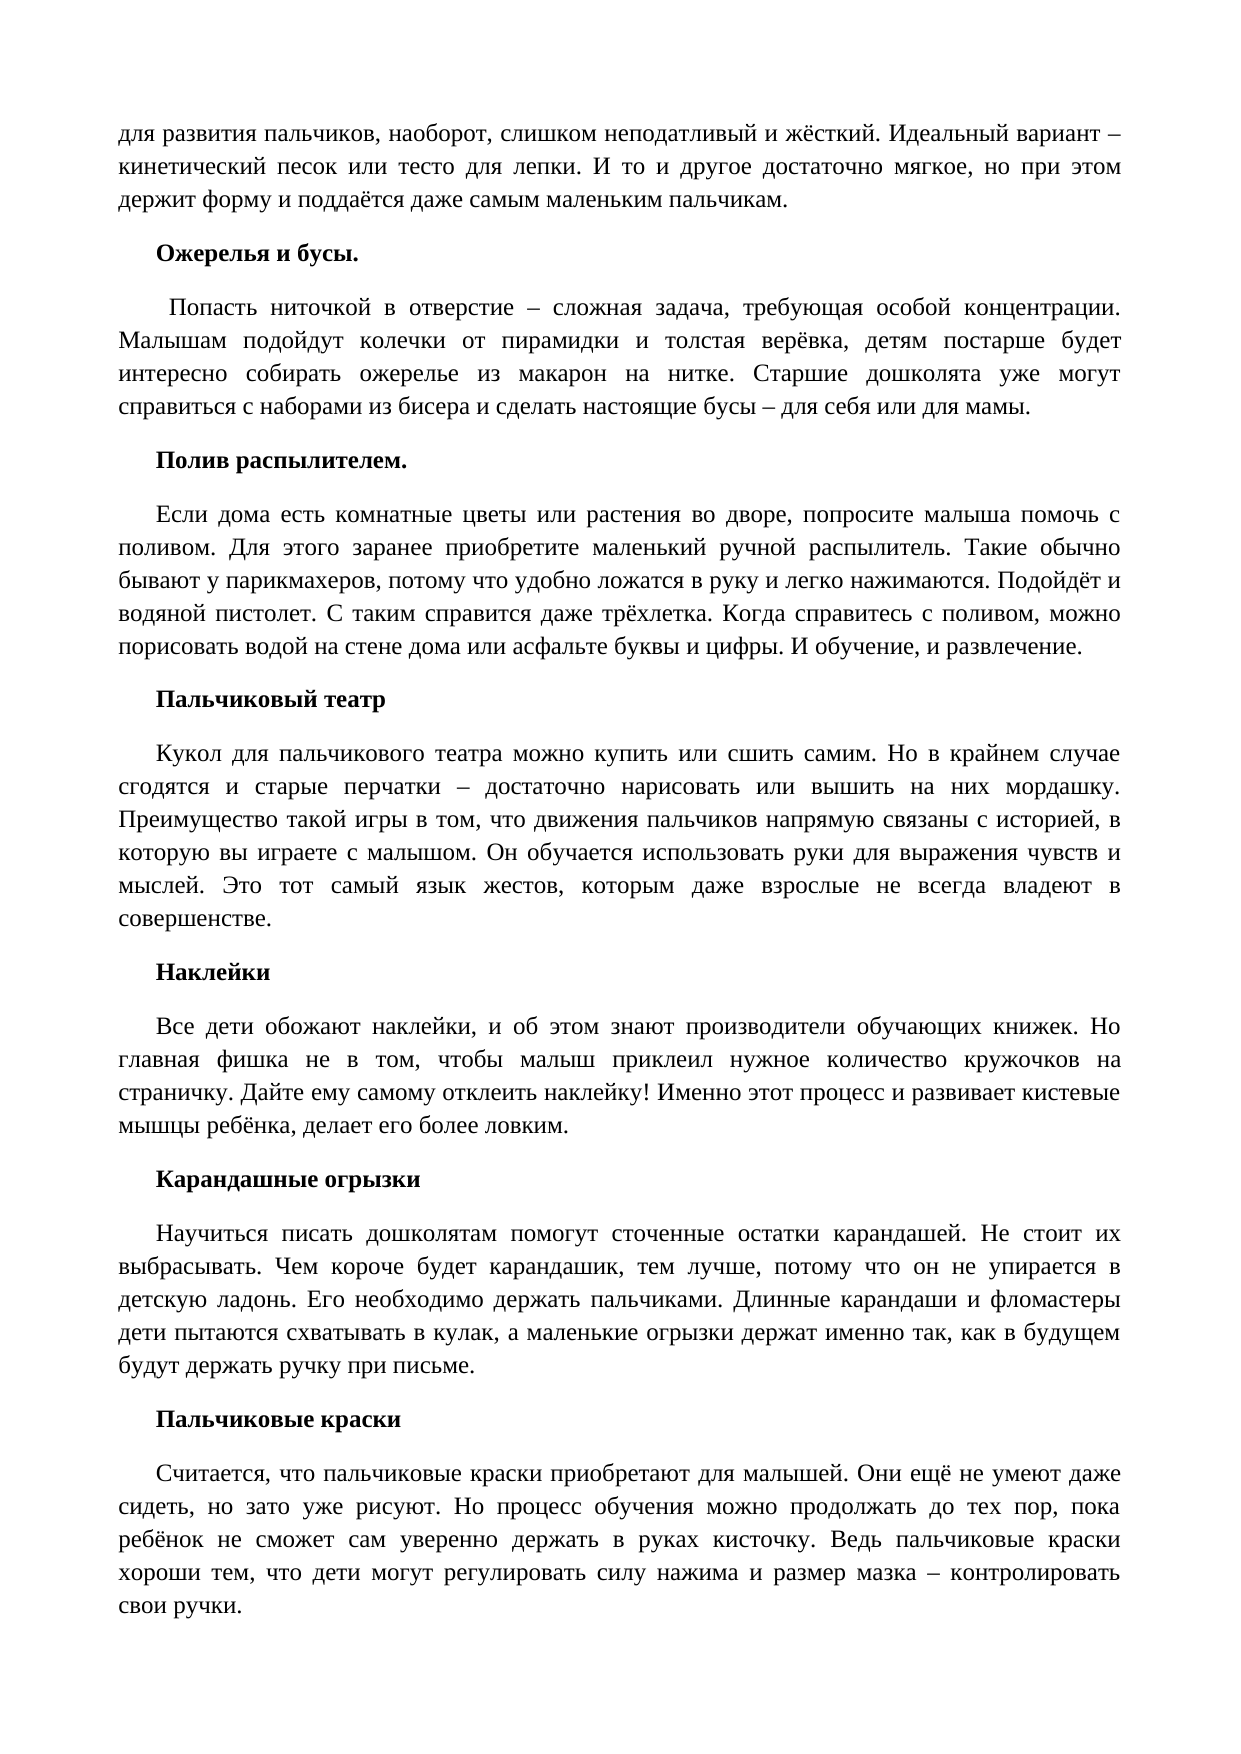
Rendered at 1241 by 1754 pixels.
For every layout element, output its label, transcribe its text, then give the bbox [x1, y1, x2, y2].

text Карандашные огрызки [118, 1164, 1122, 1193]
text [118, 118, 1122, 213]
text Научиться писать дошколятам помогут сточенные остатки карандашей. Не стоит их выбрасывать. Чем короче будет карандашик, тем лучше, потому что он не упирается в детскую ладонь. Его необходимо держать пальчиками. Длинные карандаши и фломастеры дети пытаются схватывать в кулак, а маленькие огрызки держат именно так, как в будущем будут держать ручку при письме. [118, 1218, 1122, 1379]
text Пальчиковый театр [118, 684, 1122, 713]
text Считается, что пальчиковые краски приобретают для малышей. Они ещё не умеют даже сидеть, но зато уже рисуют. Но процесс обучения можно продолжать до тех пор, пока ребёнок не сможет сам уверенно держать в руках кисточку. Ведь пальчиковые краски хороши тем, что дети могут регулировать силу нажима и размер мазка – контролировать свои ручки. [118, 1458, 1122, 1619]
text Кукол для пальчикового театра можно купить или сшить самим. Но в крайнем случае сгодятся и старые перчатки – достаточно нарисовать или вышить на них мордашку. Преимущество такой игры в том, что движения пальчиков напрямую связаны с историей, в которую вы играете с малышом. Он обучается использовать руки для выражения чувств и мыслей. Это тот самый язык жестов, которым даже взрослые не всегда владеют в совершенстве. [118, 738, 1122, 932]
text Наклейки [118, 957, 1122, 986]
text Все дети обожают наклейки, и об этом знают производители обучающих книжек. Но главная фишка не в том, чтобы малыш приклеил нужное количество кружочков на страничку. Дайте ему самому отклеить наклейку! Именно этот процесс и развивает кистевые мышцы ребёнка, делает его более ловким. [118, 1011, 1122, 1139]
text Если дома есть комнатные цветы или растения во дворе, попросите малыша помочь с поливом. Для этого заранее приобретите маленький ручной распылитель. Такие обычно бывают у парикмахеров, потому что удобно ложатся в руку и легко нажимаются. Подойдёт и водяной пистолет. С таким справится даже трёхлетка. Когда справитесь с поливом, можно порисовать водой на стене дома или асфальте буквы и цифры. И обучение, и развлечение. [118, 499, 1122, 659]
text Попасть ниточкой в отверстие – сложная задача, требующая особой концентрации. Малышам подойдут колечки от пирамидки и толстая верёвка, детям постарше будет интересно собирать ожерелье из макарон на нитке. Старшие дошколята уже могут справиться с наборами из бисера и сделать настоящие бусы – для себя или для мамы. [118, 292, 1122, 420]
text Пальчиковые краски [118, 1404, 1122, 1433]
text Полив распылителем. [118, 445, 1122, 473]
text Ожерелья и бусы. [118, 238, 1122, 267]
